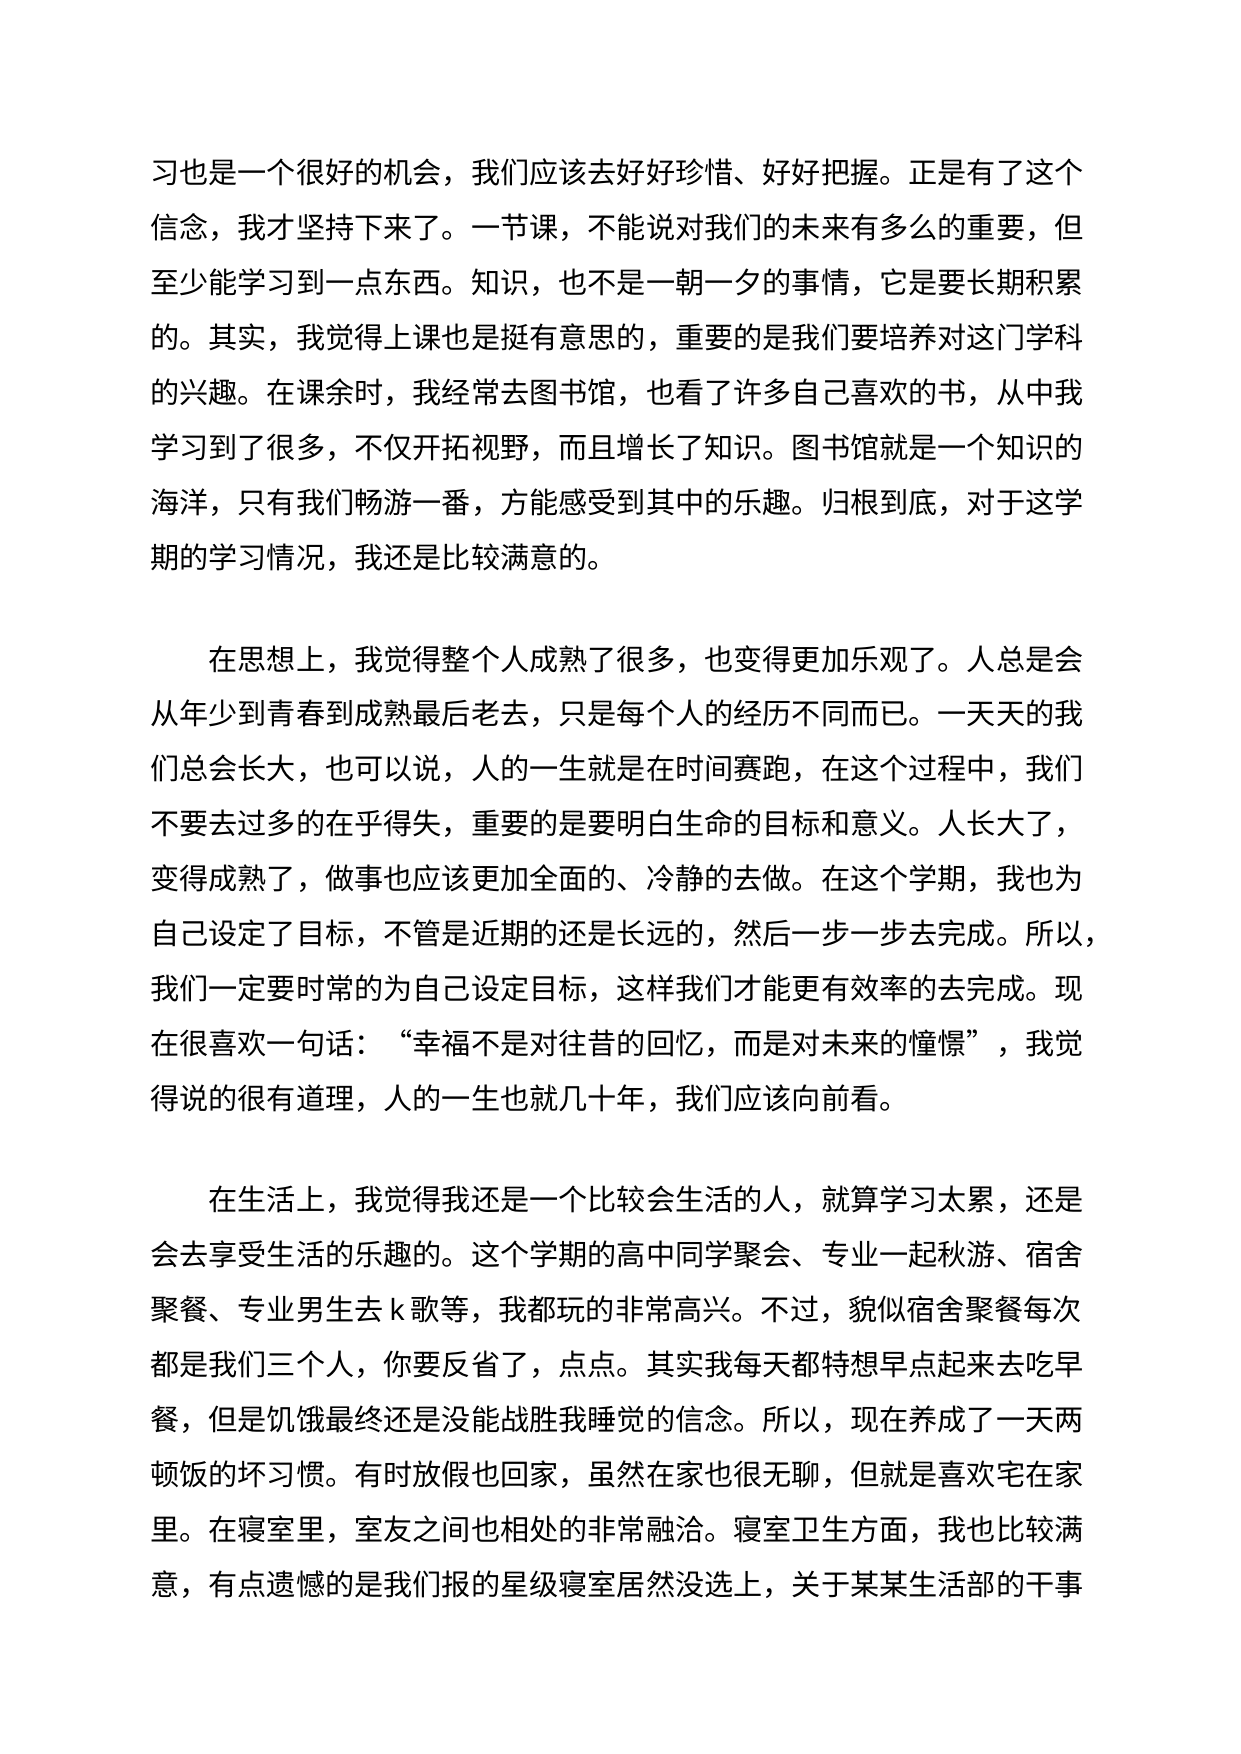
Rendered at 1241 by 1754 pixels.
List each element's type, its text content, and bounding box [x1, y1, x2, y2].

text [150, 150, 1090, 577]
text 在思想上，我觉得整个人成熟了很多，也变得更加乐观了。人总是会从年少到青春到成熟最后老去，只是每个人的经历不同而已。一天天的我们总会长大，也可以说，人的一生就是在时间赛跑，在这个过程中，我们不要去过多的在乎得失，重要的是要明白生命的目标和意义。人长大了，变得成熟了，做事也应该更加全面的、冷静的去做。在这个学期，我也为自己设定了目标，不管是近期的还是长远的，然后一步一步去完成。所以，我们一定要时常的为自己设定目标，这样我们才能更有效率的去完成。现在很喜欢一句话：“幸福不是对往昔的回忆，而是对未来的憧憬”，我觉得说的很有道理，人的一生也就几十年，我们应该向前看。 [150, 636, 1090, 1117]
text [150, 1177, 1090, 1604]
